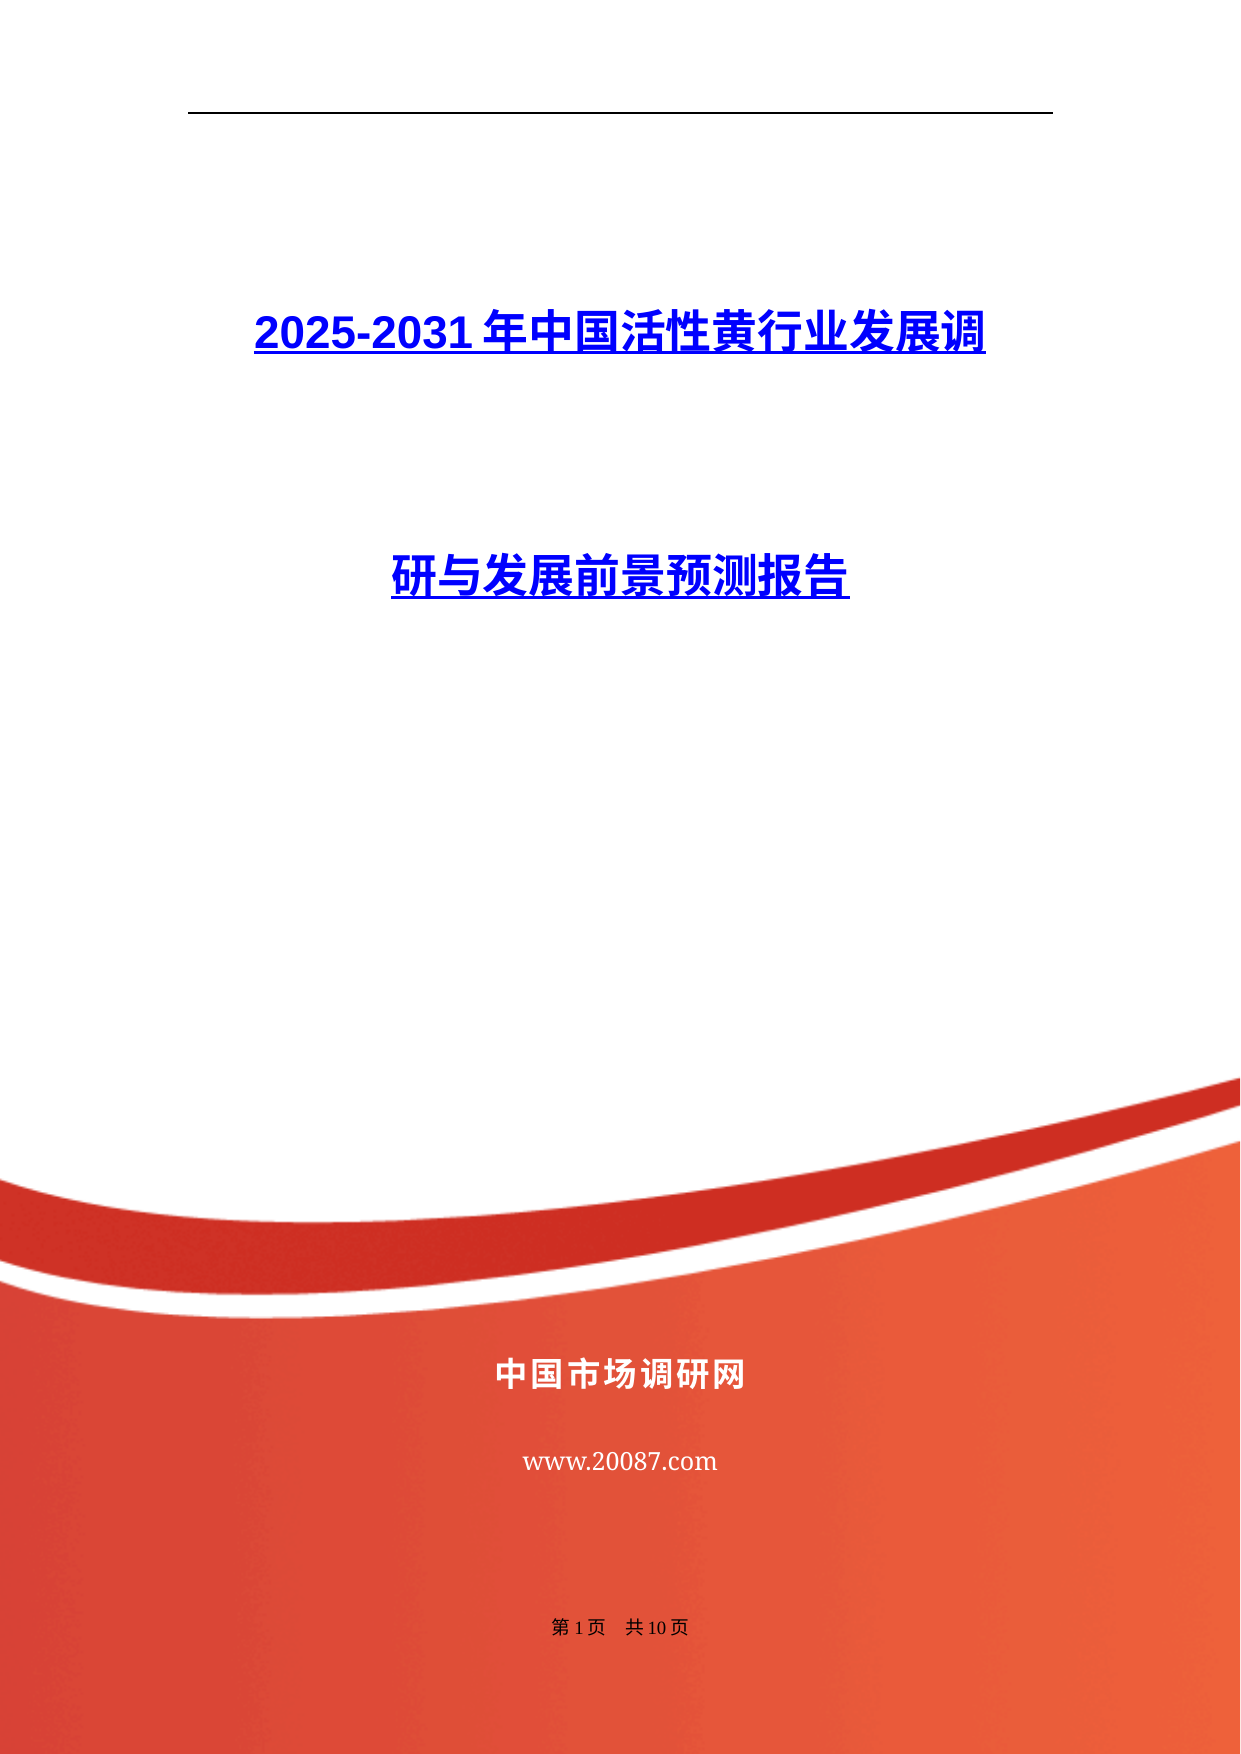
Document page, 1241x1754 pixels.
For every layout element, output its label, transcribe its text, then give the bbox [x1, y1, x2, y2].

subtitle 中国市场调研网 [187, 1339, 1053, 1404]
text www.20087.com [187, 1428, 1053, 1493]
table_header 2025-2031年中国活性黄行业发展调研与发展前景预测报告 [188, 207, 1053, 773]
picture [0, 1006, 1241, 1754]
